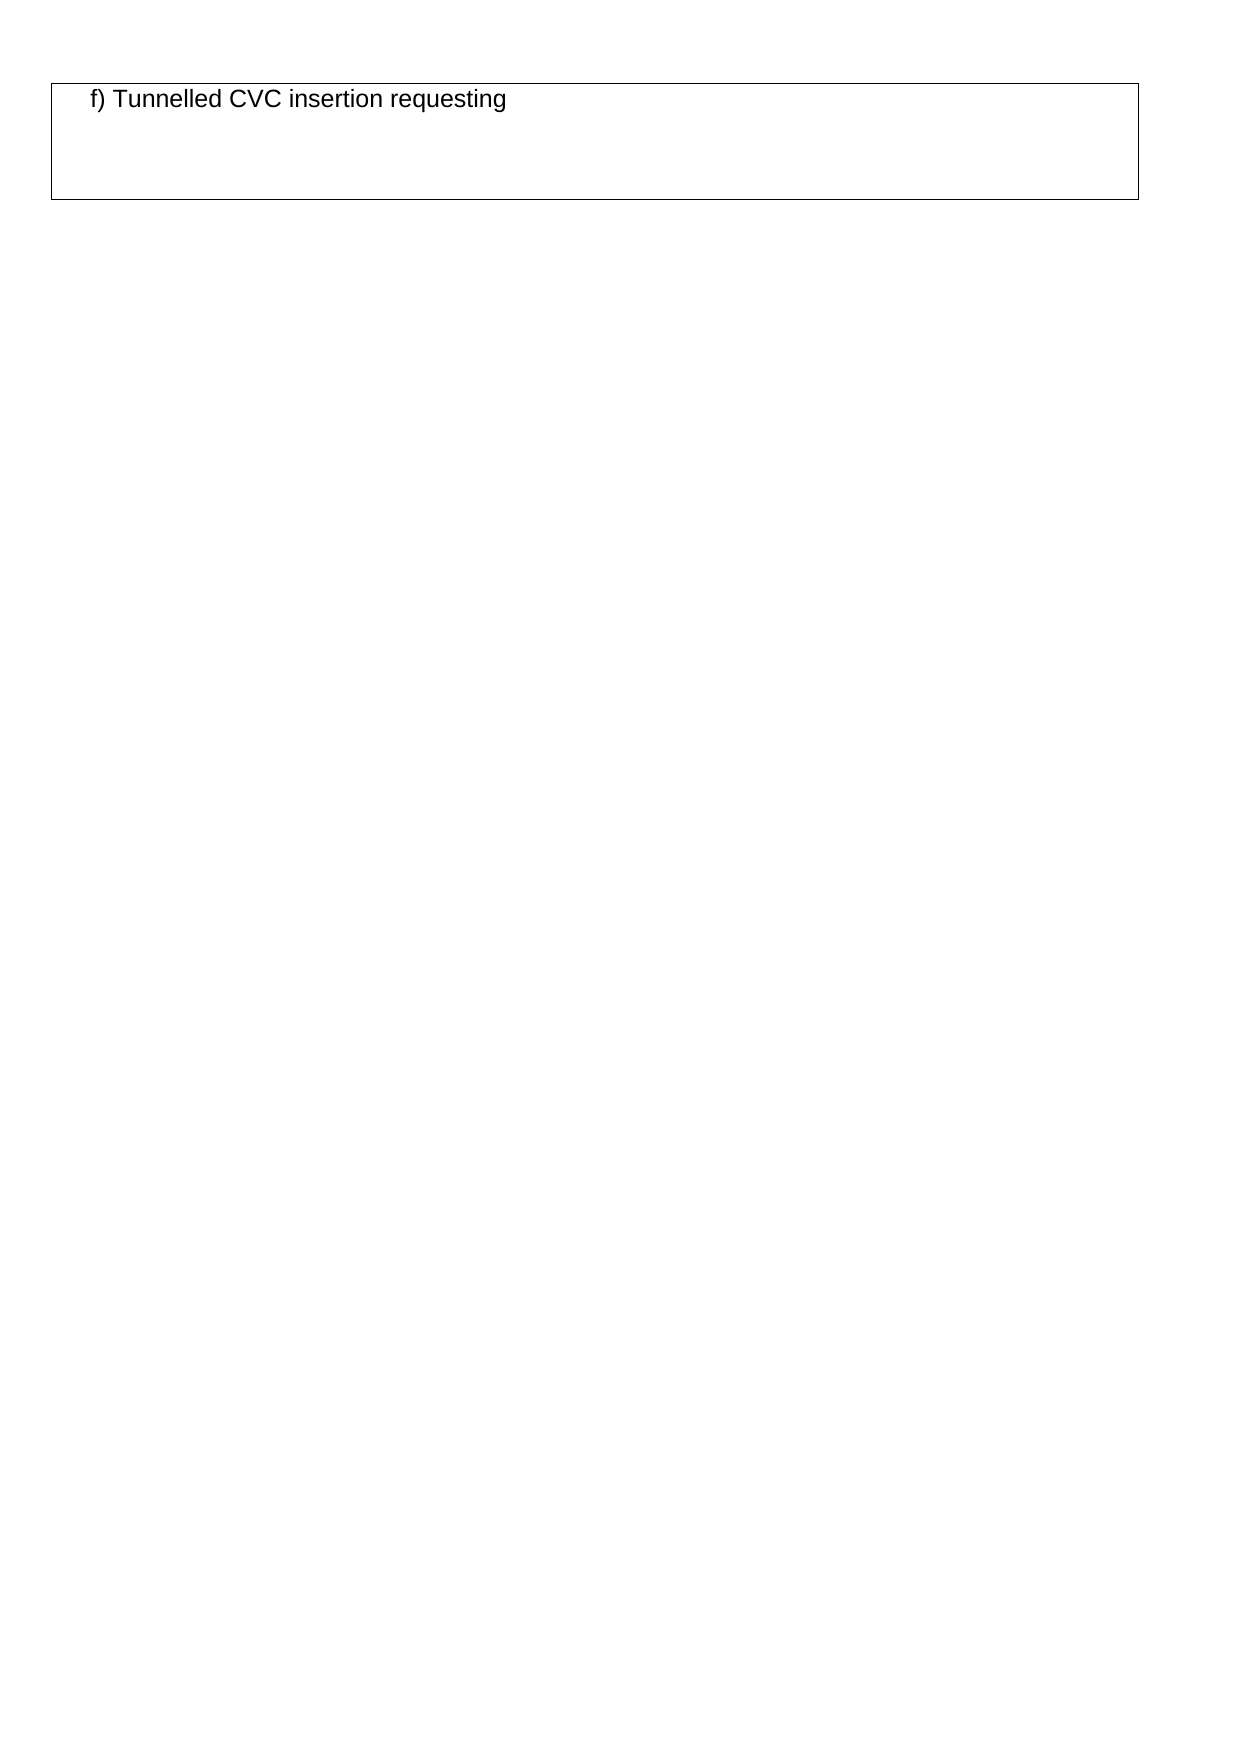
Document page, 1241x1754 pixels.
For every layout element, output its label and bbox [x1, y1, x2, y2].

table_cell [52, 84, 1138, 199]
